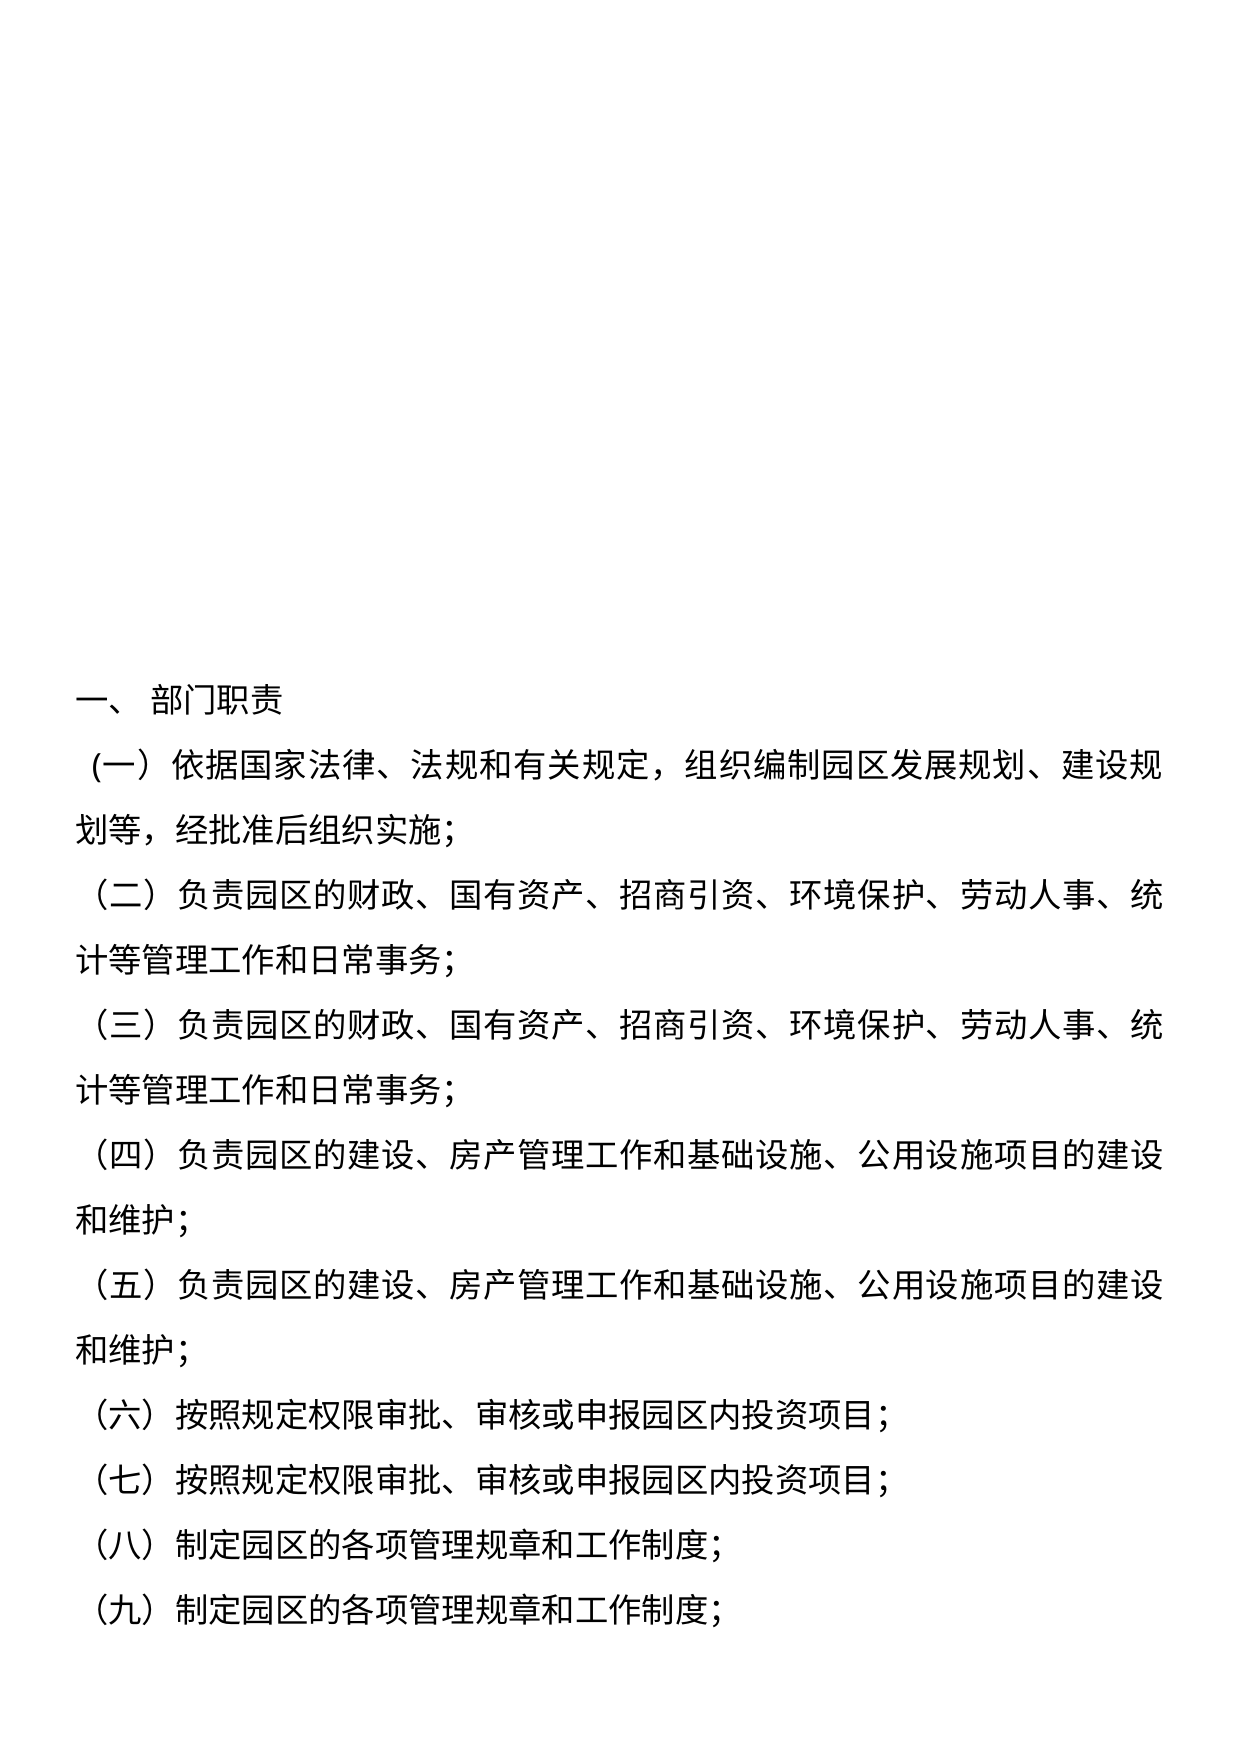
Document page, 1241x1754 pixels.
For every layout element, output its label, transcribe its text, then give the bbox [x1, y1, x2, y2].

text （五）负责园区的建设、房产管理工作和基础设施、公用设施项目的建设和维护； [75, 1251, 1165, 1381]
text （二）负责园区的财政、国有资产、招商引资、环境保护、劳动人事、统计等管理工作和日常事务； [75, 861, 1165, 991]
text （三）负责园区的财政、国有资产、招商引资、环境保护、劳动人事、统计等管理工作和日常事务； [75, 991, 1165, 1121]
text （九）制定园区的各项管理规章和工作制度； [75, 1576, 1165, 1641]
text （七）按照规定权限审批、审核或申报园区内投资项目； [75, 1446, 1165, 1511]
text （八）制定园区的各项管理规章和工作制度； [75, 1511, 1165, 1576]
text (一）依据国家法律、法规和有关规定，组织编制园区发展规划、建设规划等，经批准后组织实施； [75, 731, 1165, 861]
text （六）按照规定权限审批、审核或申报园区内投资项目； [75, 1381, 1165, 1446]
text （四）负责园区的建设、房产管理工作和基础设施、公用设施项目的建设和维护； [75, 1121, 1165, 1251]
list 部门职责 [75, 666, 1165, 731]
